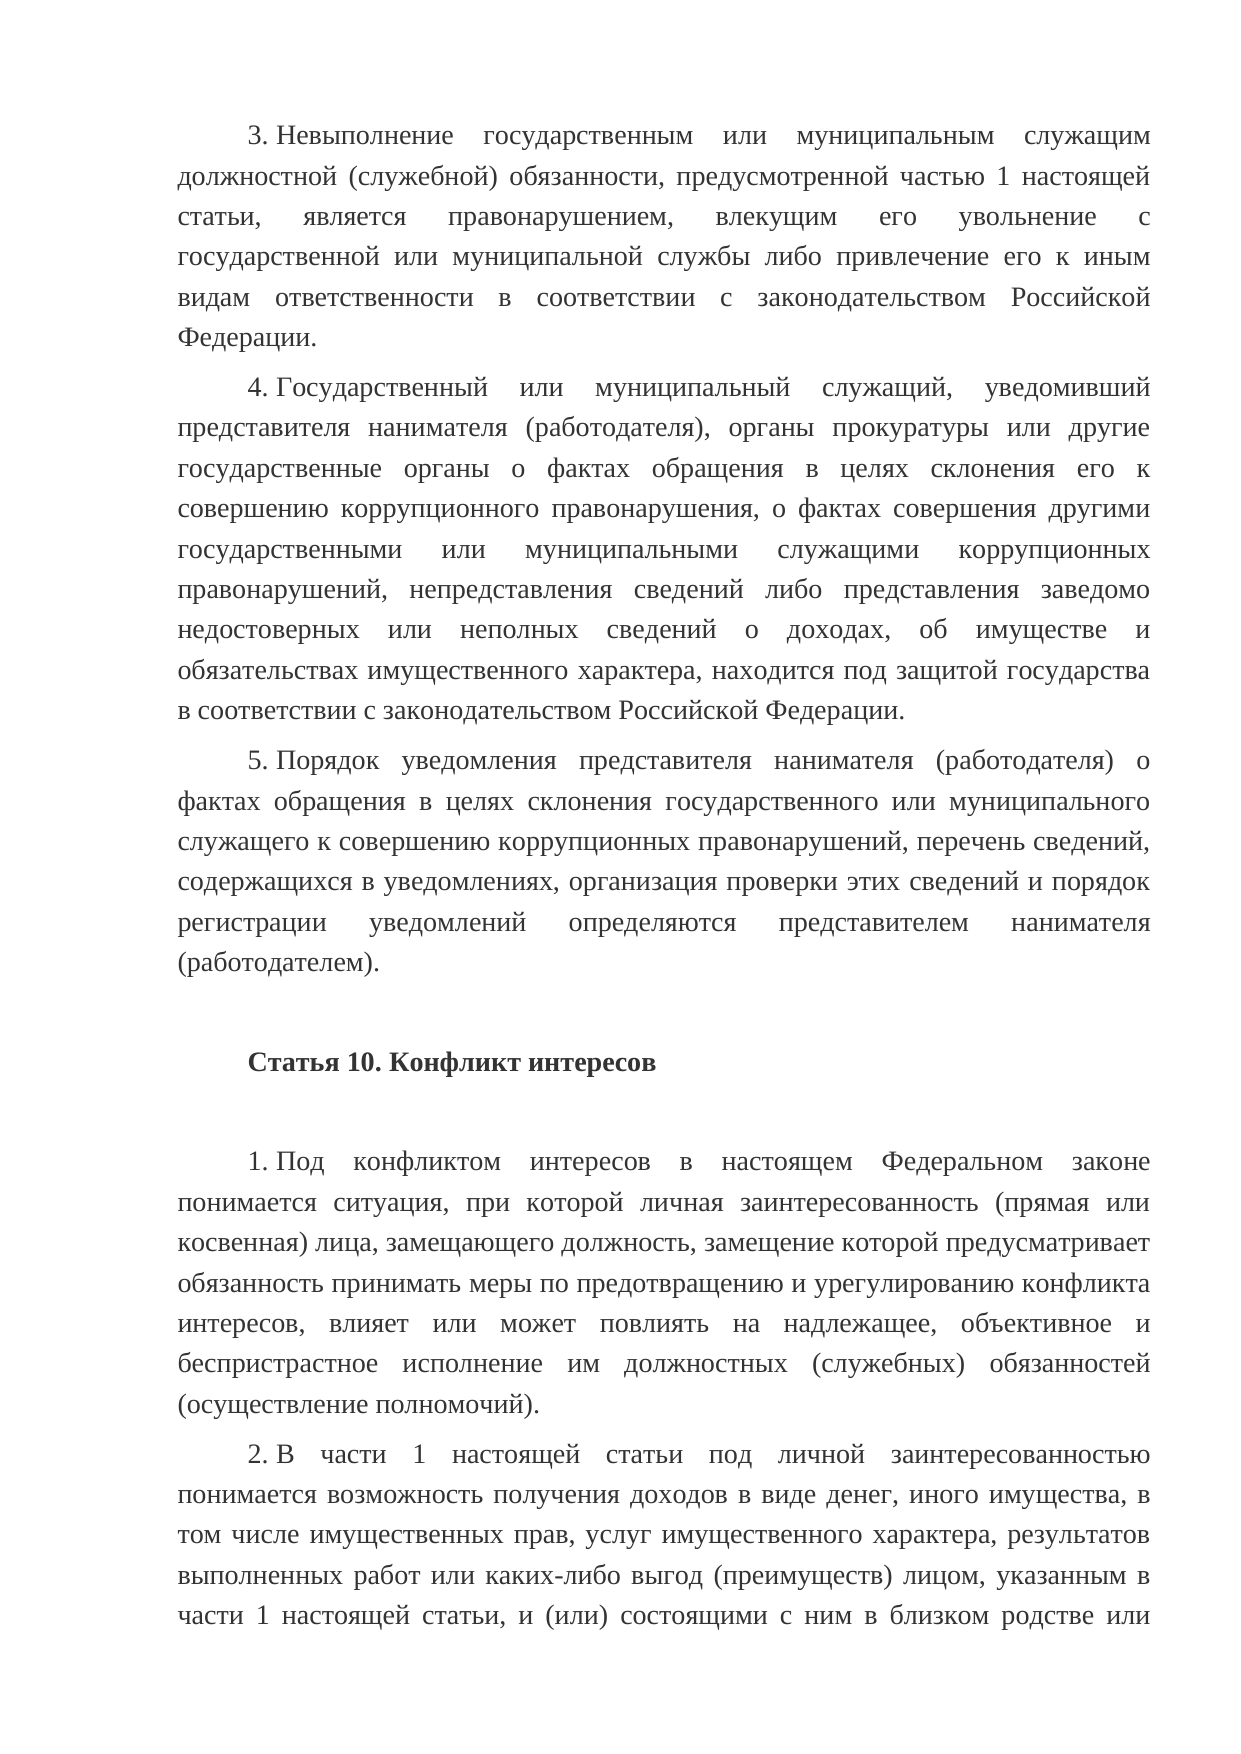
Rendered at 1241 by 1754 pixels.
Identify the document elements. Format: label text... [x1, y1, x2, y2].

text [177, 1437, 1152, 1631]
text 4. Государственный или муниципальный служащий, уведомивший представителя нанимателя (работодателя), органы прокуратуры или другие государственные органы о фактах обращения в целях склонения его к совершению коррупционного правонарушения, о фактах совершения другими государственными или муниципальными служащими коррупционных правонарушений, непредставления сведений либо представления заведомо недостоверных или неполных сведений о доходах, об имуществе и обязательствах имущественного характера, находится под защитой государства в соответствии с законодательством Российской Федерации. [177, 370, 1152, 726]
text 3. Невыполнение государственным или муниципальным служащим должностной (служебной) обязанности, предусмотренной частью 1 настоящей статьи, является правонарушением, влекущим его увольнение с государственной или муниципальной службы либо привлечение его к иным видам ответственности в соответствии с законодательством Российской Федерации. [177, 118, 1152, 353]
text Статья 10. Конфликт интересов [247, 1045, 1152, 1077]
text 5. Порядок уведомления представителя нанимателя (работодателя) о фактах обращения в целях склонения государственного или муниципального служащего к совершению коррупционных правонарушений, перечень сведений, содержащихся в уведомлениях, организация проверки этих сведений и порядок регистрации уведомлений определяются представителем нанимателя (работодателем). [177, 743, 1152, 978]
text 1. Под конфликтом интересов в настоящем Федеральном законе понимается ситуация, при которой личная заинтересованность (прямая или косвенная) лица, замещающего должность, замещение которой предусматривает обязанность принимать меры по предотвращению и урегулированию конфликта интересов, влияет или может повлиять на надлежащее, объективное и беспристрастное исполнение им должностных (служебных) обязанностей (осуществление полномочий). [177, 1144, 1152, 1419]
